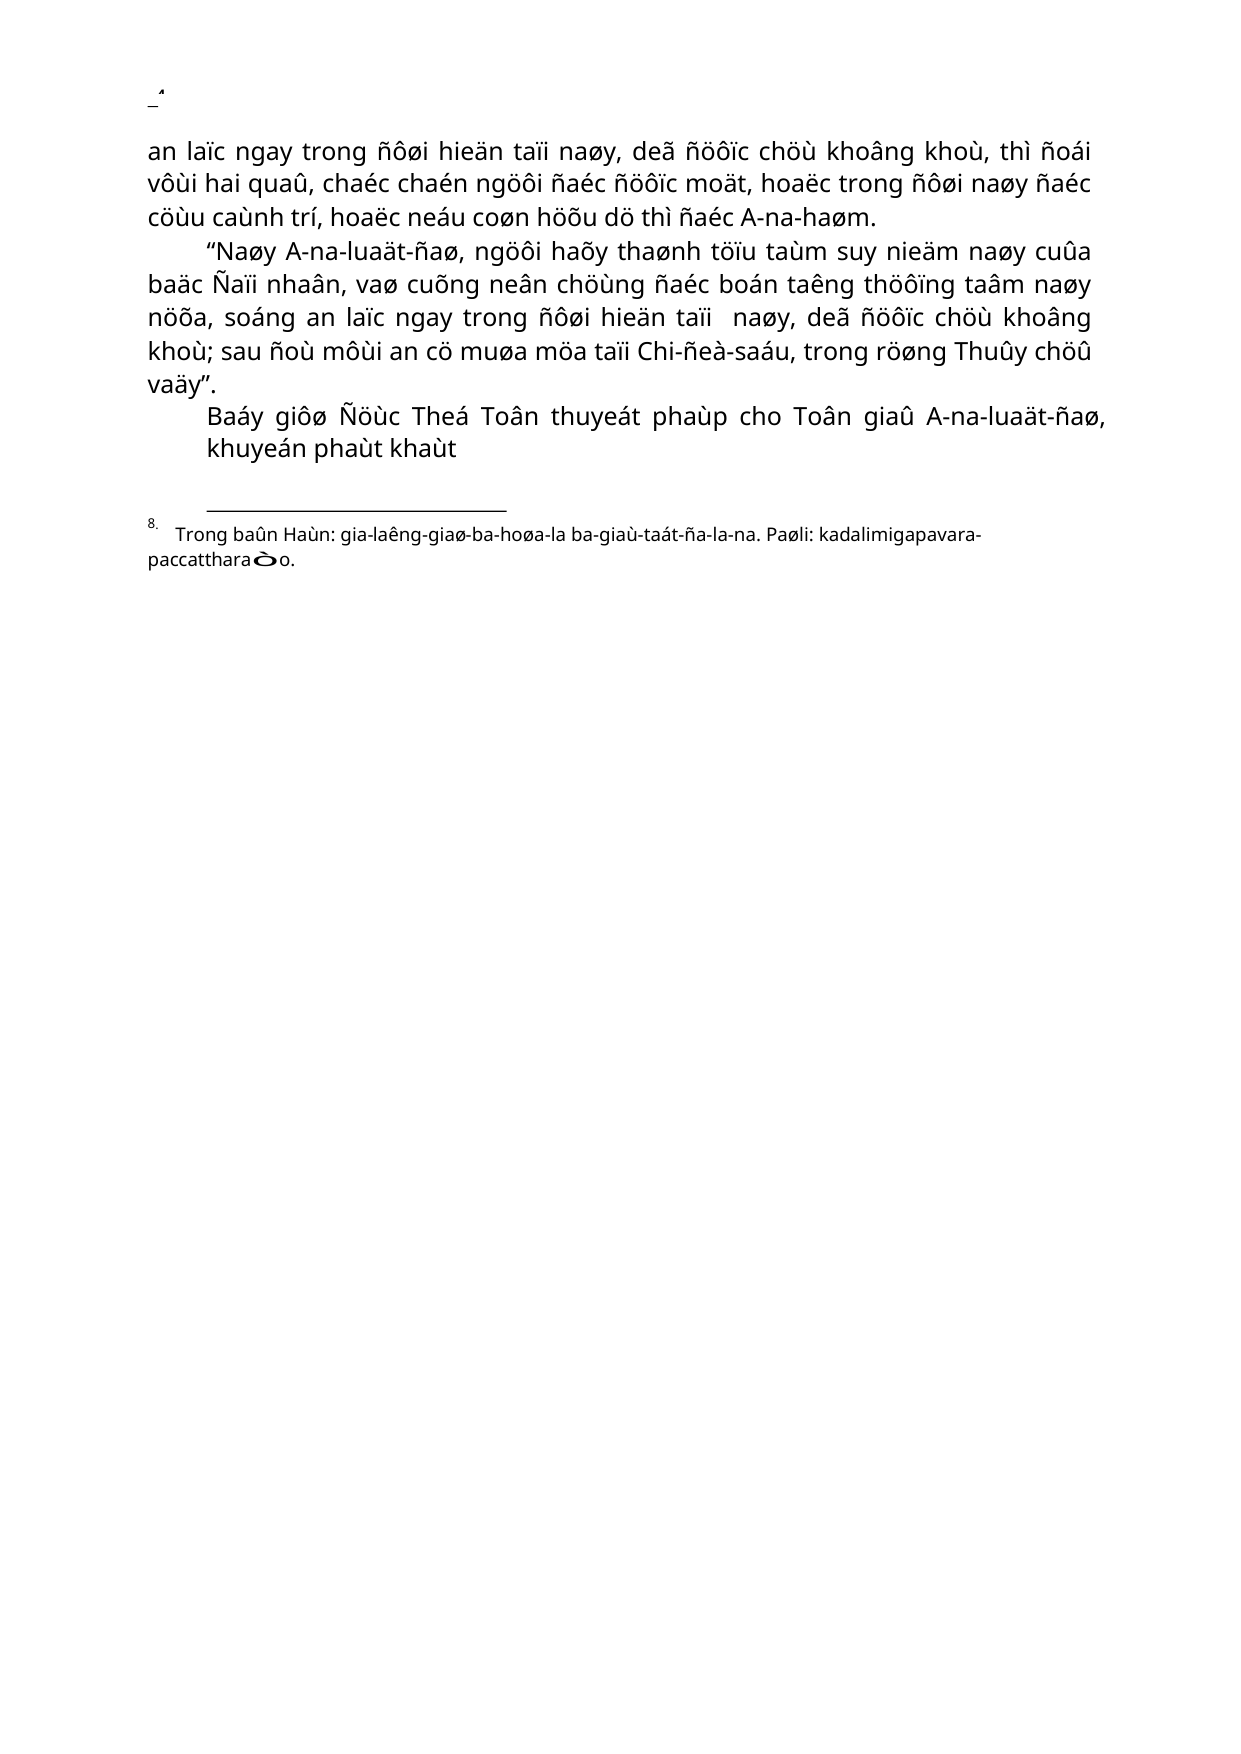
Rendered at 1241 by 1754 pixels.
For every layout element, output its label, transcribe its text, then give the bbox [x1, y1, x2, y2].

text “Naøy A-na-luaät-ñaø, ngöôi haõy thaønh töïu taùm suy nieäm naøy cuûa baäc Ñaïi nhaân, vaø cuõng neân chöùng ñaéc boán taêng thöôïng taâm naøy nöõa, soáng an laïc ngay trong ñôøi hieän taïi naøy, deã ñöôïc chöù khoâng khoù; sau ñoù môùi an cö muøa möa taïi Chi-ñeà-saáu, trong röøng Thuûy chöû vaäy”. [147, 233, 1093, 401]
text 8. Trong baûn Haùn: gia-laêng-giaø-ba-hoøa-la ba-giaù-taát-ña-la-na. Paøli: kadalimigapavara- paccattharaòo. [147, 514, 1107, 572]
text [147, 133, 1093, 233]
text Baáy giôø Ñöùc Theá Toân thuyeát phaùp cho Toân giaû A-na-luaät-ñaø, khuyeán phaùt khaùt [206, 401, 1107, 464]
